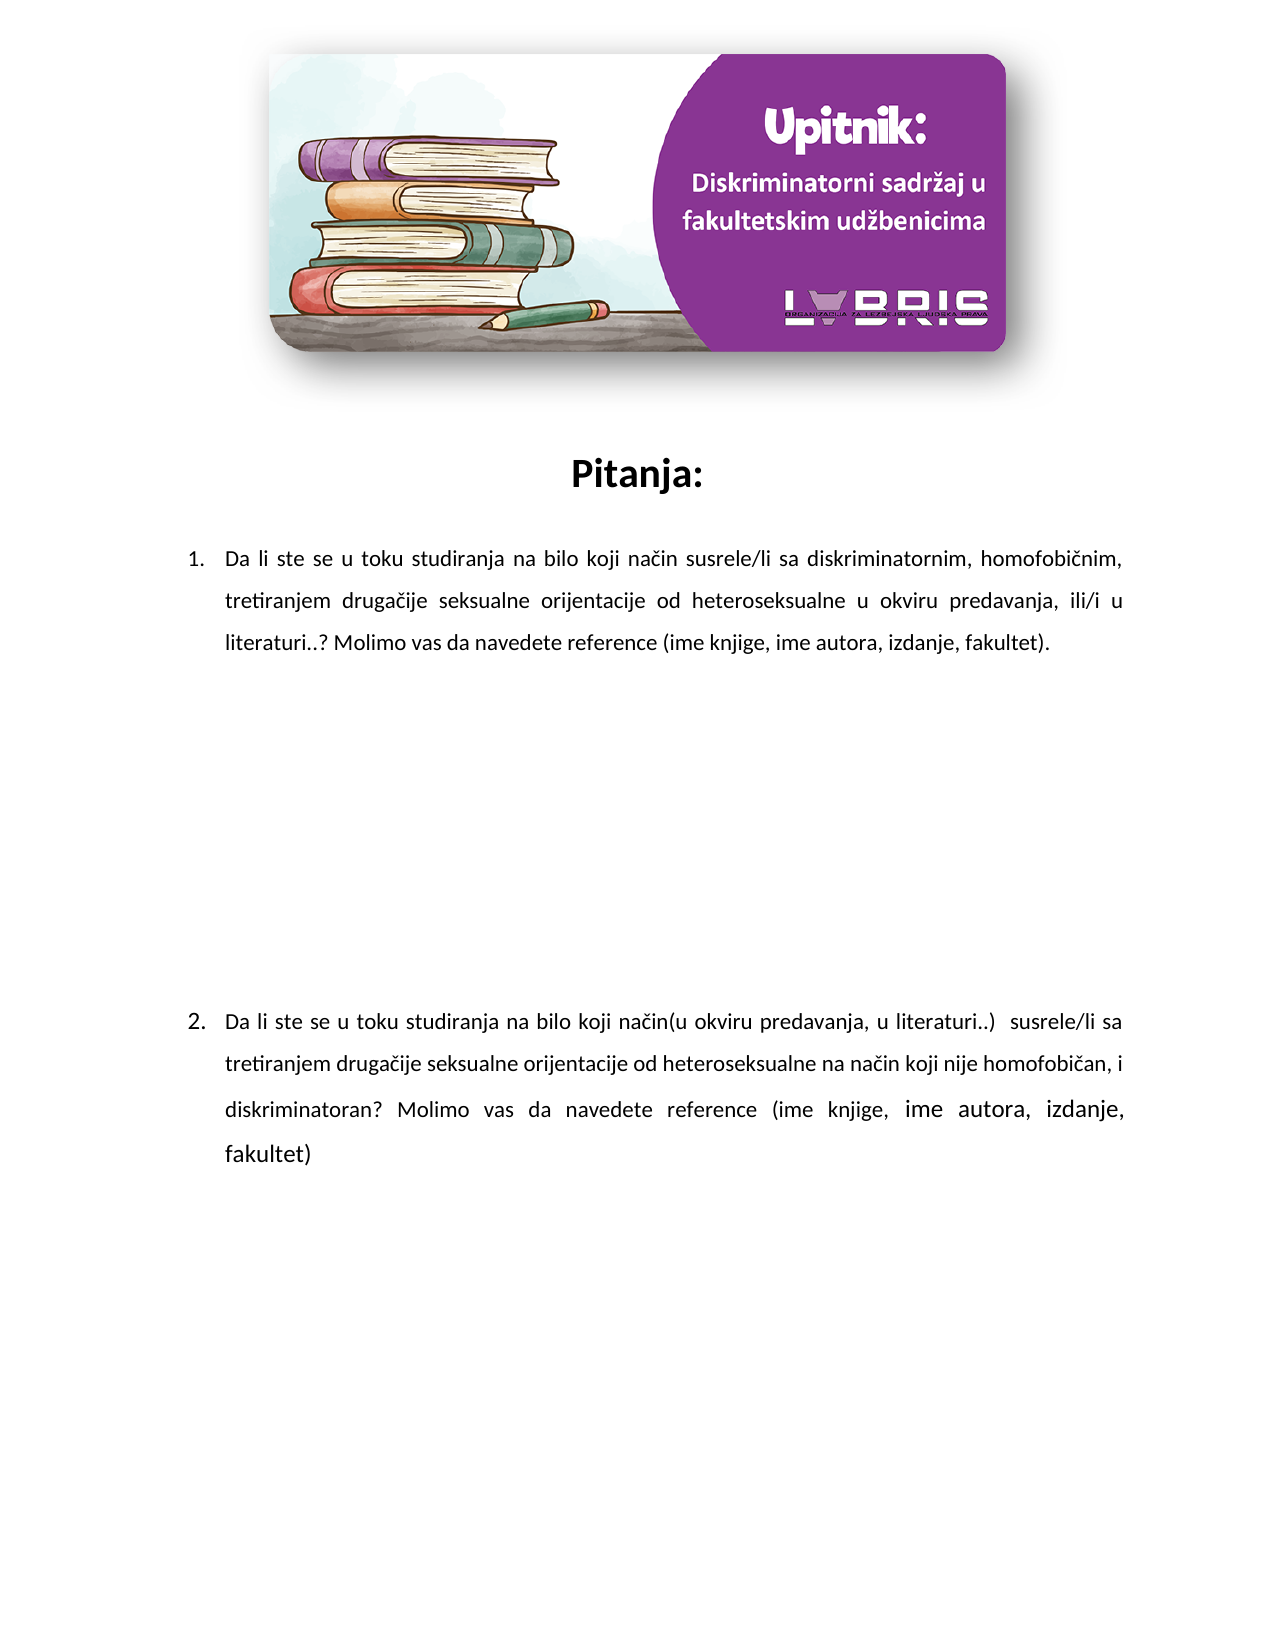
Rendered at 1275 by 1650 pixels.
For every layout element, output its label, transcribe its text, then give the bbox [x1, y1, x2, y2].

picture [269, 54, 1006, 352]
list Da li ste se u toku studiranja na bilo koji način susrele/li sa diskriminatornim, homofobičnim, tretiranjem drugačije seksualne orijentacije od heteroseksualne u okviru predavanja, ili/i u literaturi..? Molimo vas da navedete reference (ime knjige, ime autora, izdanje, fakultet). [187, 544, 1125, 656]
text Pitanja: [150, 447, 1125, 498]
list Da li ste se u toku studiranja na bilo koji način(u okviru predavanja, u literaturi..) susrele/li sa tretiranjem drugačije seksualne orijentacije od heteroseksualne na način koji nije homofobičan, i diskriminatoran? Molimo vas da navedete reference (ime knjige, ime autora, izdanje, fakultet) [187, 1005, 1125, 1169]
